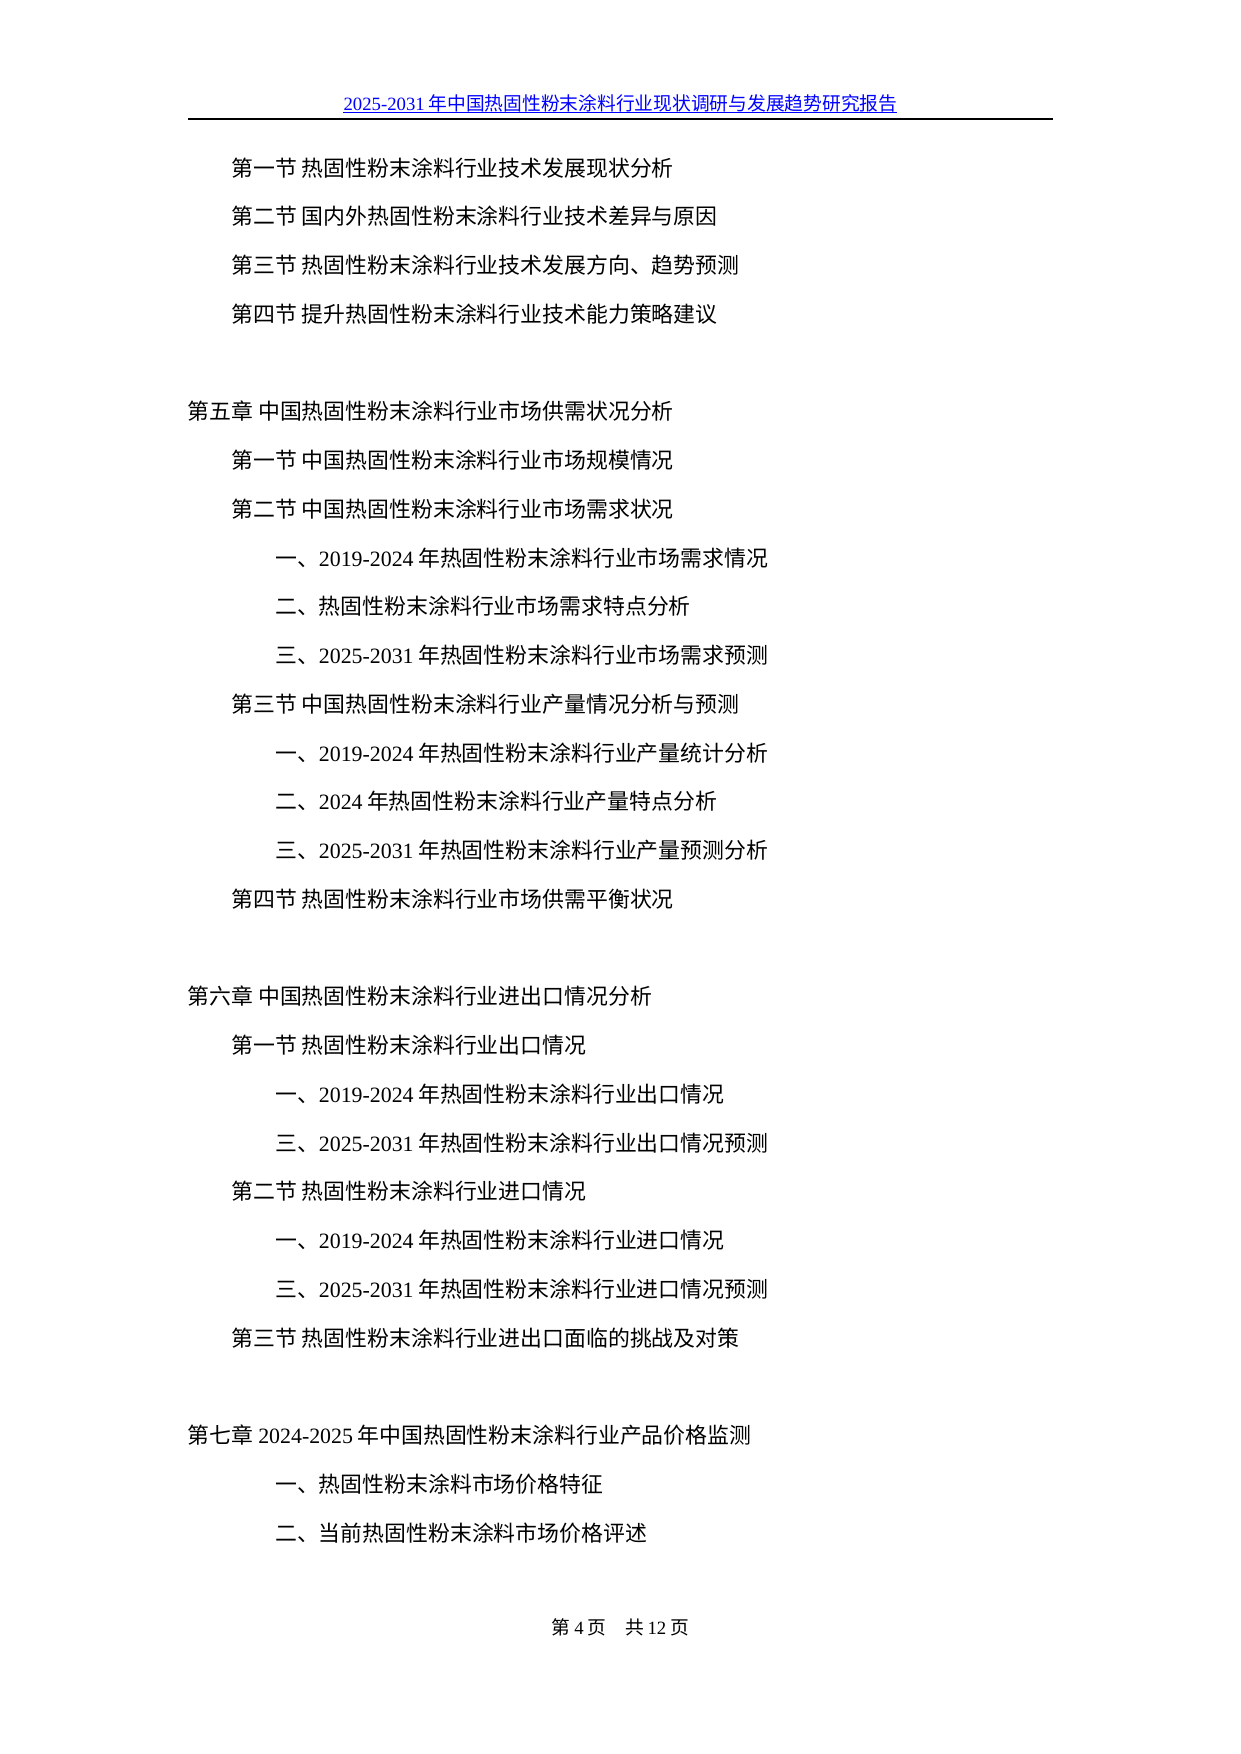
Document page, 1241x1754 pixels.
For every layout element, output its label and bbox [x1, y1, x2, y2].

text [187, 150, 1053, 1548]
